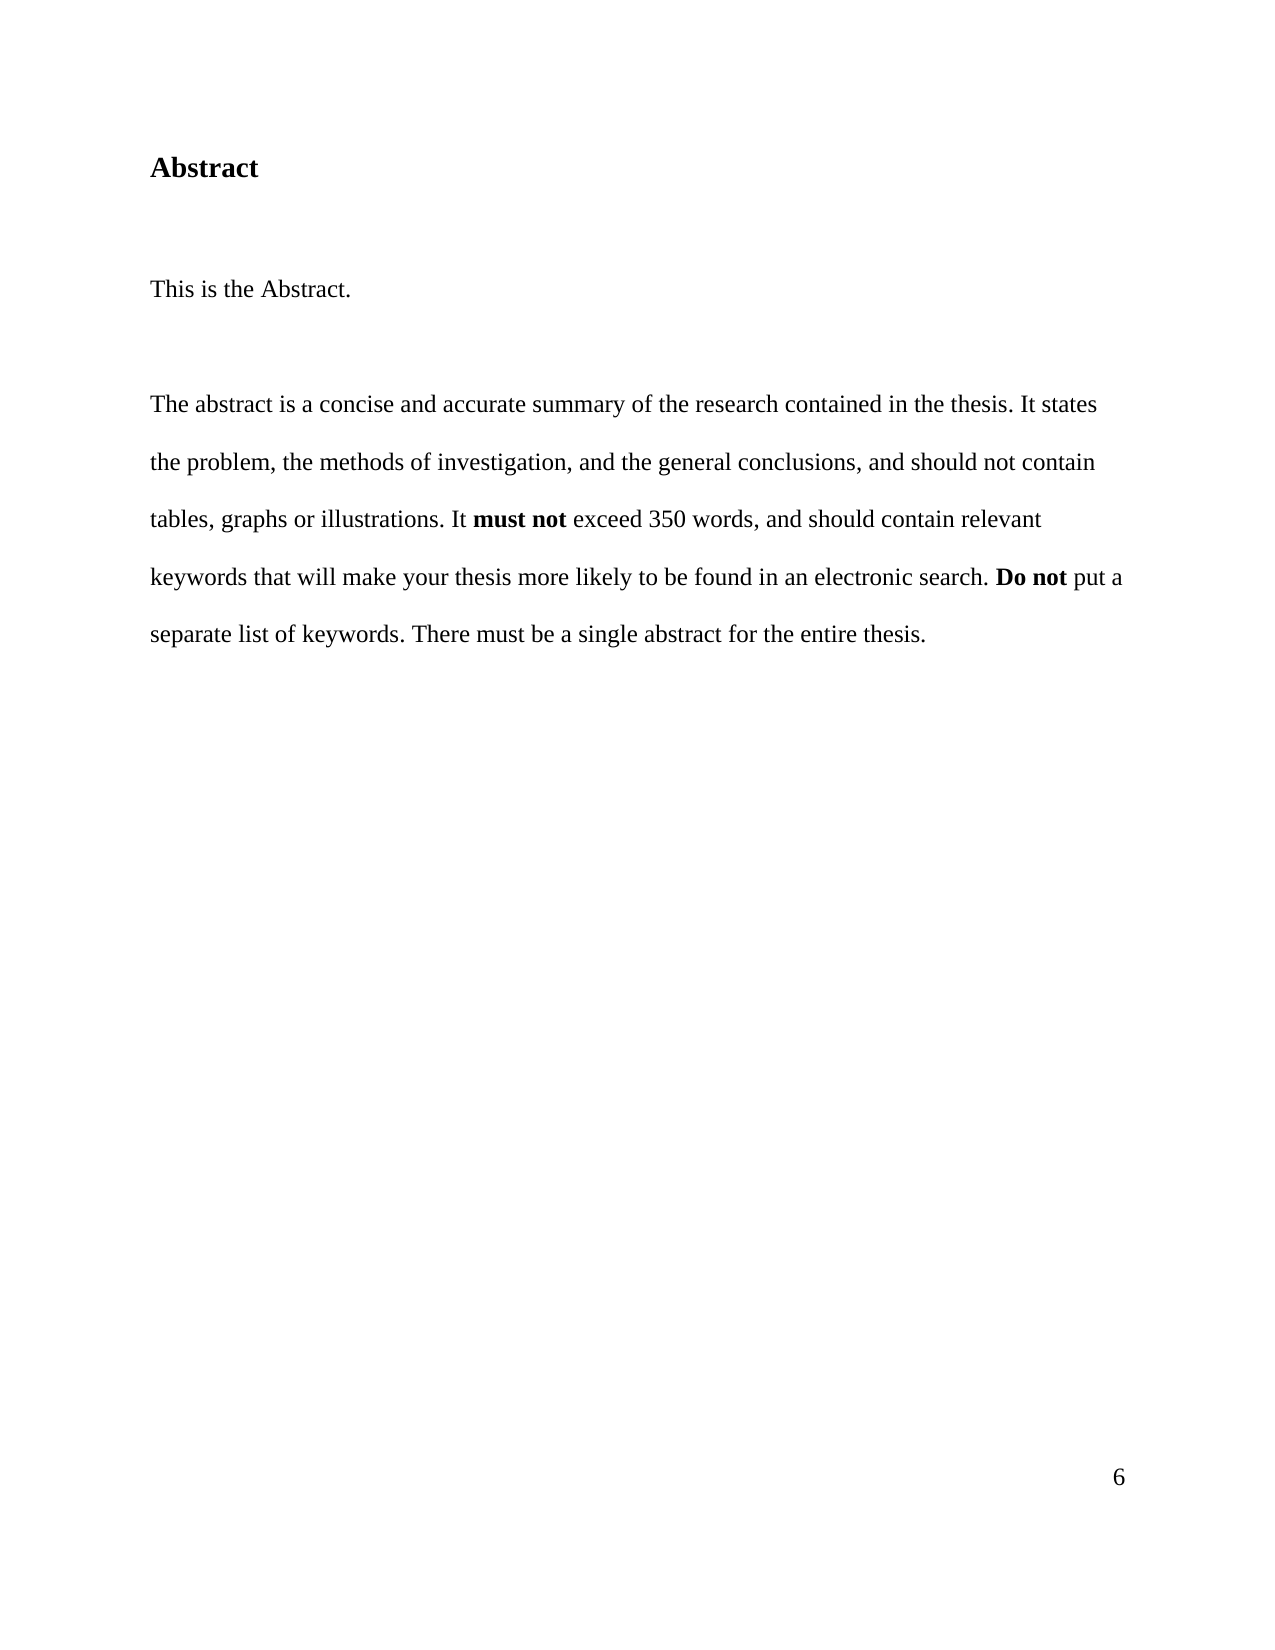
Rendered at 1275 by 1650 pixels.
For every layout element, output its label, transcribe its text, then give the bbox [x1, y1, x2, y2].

subtitle Abstract [150, 150, 1125, 183]
text The abstract is a concise and accurate summary of the research contained in the thesis. It states the problem, the methods of investigation, and the general conclusions, and should not contain tables, graphs or illustrations. It must not exceed 350 words, and should contain relevant keywords that will make your thesis more likely to be found in an electronic search. Do not put a separate list of keywords. There must be a single abstract for the entire thesis. [150, 389, 1125, 648]
text This is the Abstract. [150, 274, 1125, 303]
